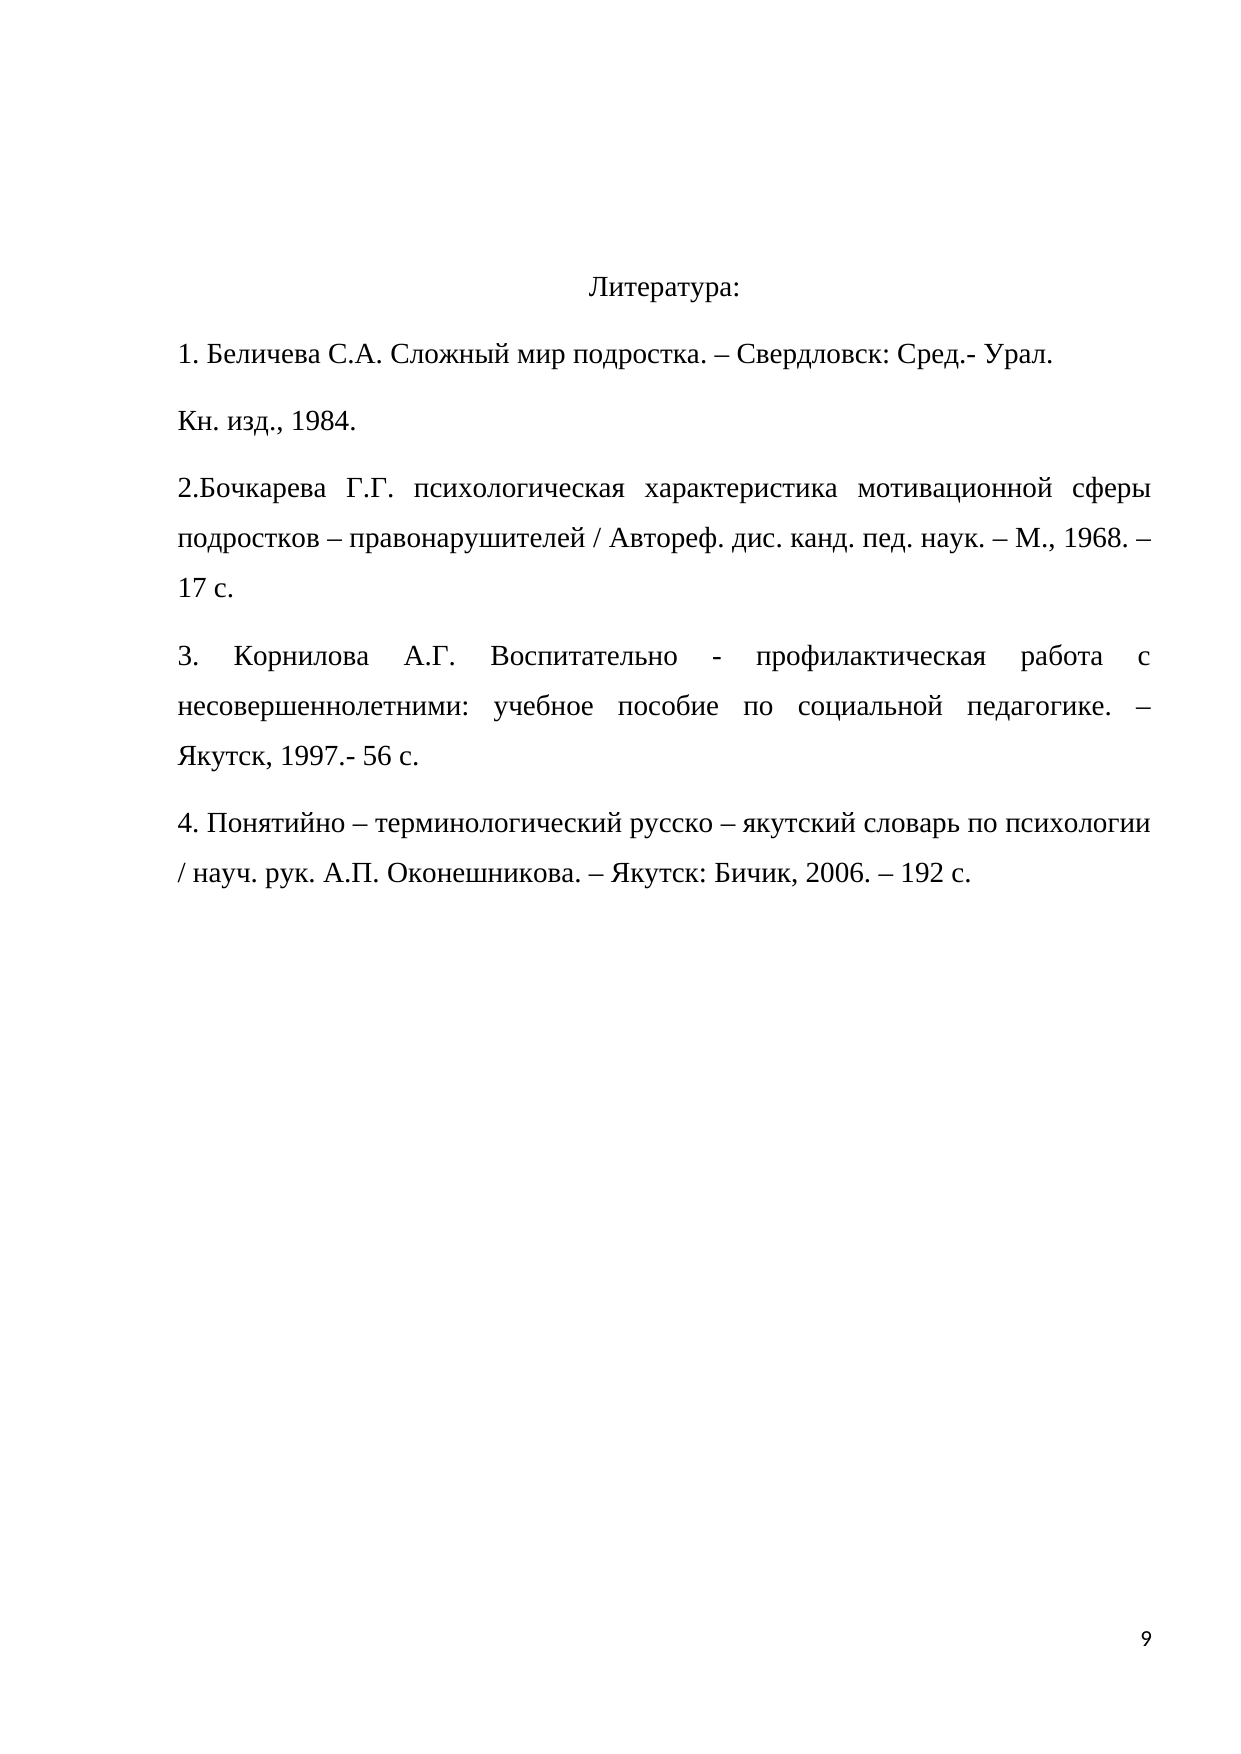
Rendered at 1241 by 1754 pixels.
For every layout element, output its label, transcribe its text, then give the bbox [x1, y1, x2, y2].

text 1. Беличева С.А. Сложный мир подростка. – Свердловск: Сред.- Урал. [177, 336, 1152, 369]
list Литература: [177, 269, 1152, 303]
text 4. Понятийно – терминологический русско – якутский словарь по психологии / науч. рук. А.П. Оконешникова. – Якутск: Бичик, 2006. – 192 с. [177, 805, 1152, 889]
text Кн. изд., 1984. [177, 403, 1152, 437]
text 2.Бочкарева Г.Г. психологическая характеристика мотивационной сферы подростков – правонарушителей / Автореф. дис. канд. пед. наук. – М., 1968. – 17 с. [177, 470, 1152, 604]
text 3. Корнилова А.Г. Воспитательно - профилактическая работа с несовершеннолетними: учебное пособие по социальной педагогике. – Якутск, 1997.- 56 с. [177, 638, 1152, 772]
